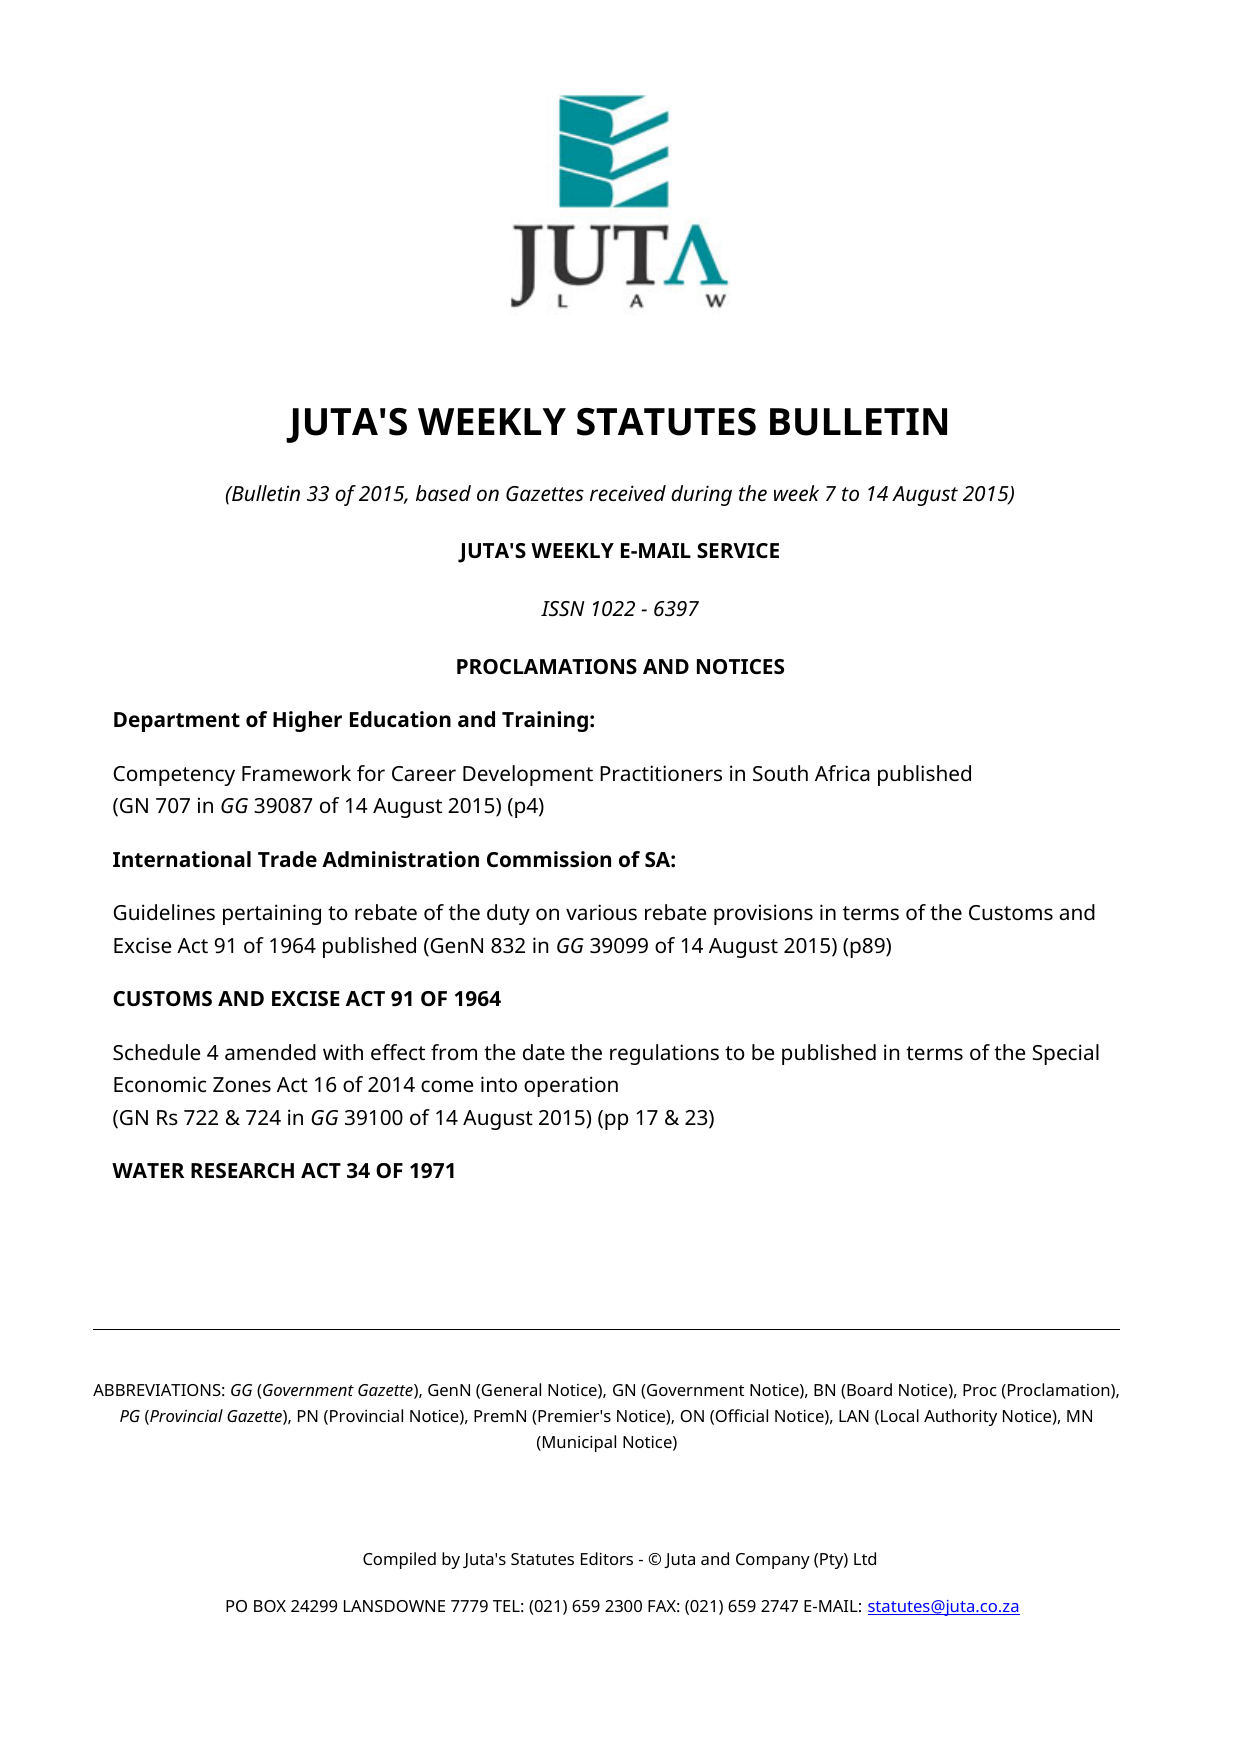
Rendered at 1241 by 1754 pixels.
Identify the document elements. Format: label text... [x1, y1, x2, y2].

text WATER RESEARCH ACT 34 OF 1971 [112, 1156, 1128, 1185]
text Schedule 4 amended with effect from the date the regulations to be published in terms of the Special Economic Zones Act 16 of 2014 come into operation (GN Rs 722 & 724 in GG 39100 of 14 August 2015) (pp 17 & 23) [112, 1038, 1128, 1131]
text Competency Framework for Career Development Practitioners in South Africa published (GN 707 in GG 39087 of 14 August 2015) (p4) [112, 759, 1128, 820]
text JUTA'S WEEKLY E-MAIL SERVICE [112, 537, 1128, 565]
picture [510, 94, 730, 315]
subtitle JUTA'S WEEKLY STATUTES BULLETIN [112, 395, 1128, 446]
text Guidelines pertaining to rebate of the duty on various rebate provisions in terms of the Customs and Excise Act 91 of 1964 published (GenN 832 in GG 39099 of 14 August 2015) (p89) [112, 898, 1128, 959]
text CUSTOMS AND EXCISE ACT 91 OF 1964 [112, 984, 1128, 1013]
text PROCLAMATIONS AND NOTICES [112, 652, 1128, 680]
text Department of Higher Education and Training: [112, 705, 1128, 734]
text (Bulletin 33 of 2015, based on Gazettes received during the week 7 to 14 August 2015) [112, 479, 1128, 507]
text ISSN 1022 - 6397 [112, 594, 1128, 623]
text International Trade Administration Commission of SA: [112, 845, 1128, 873]
